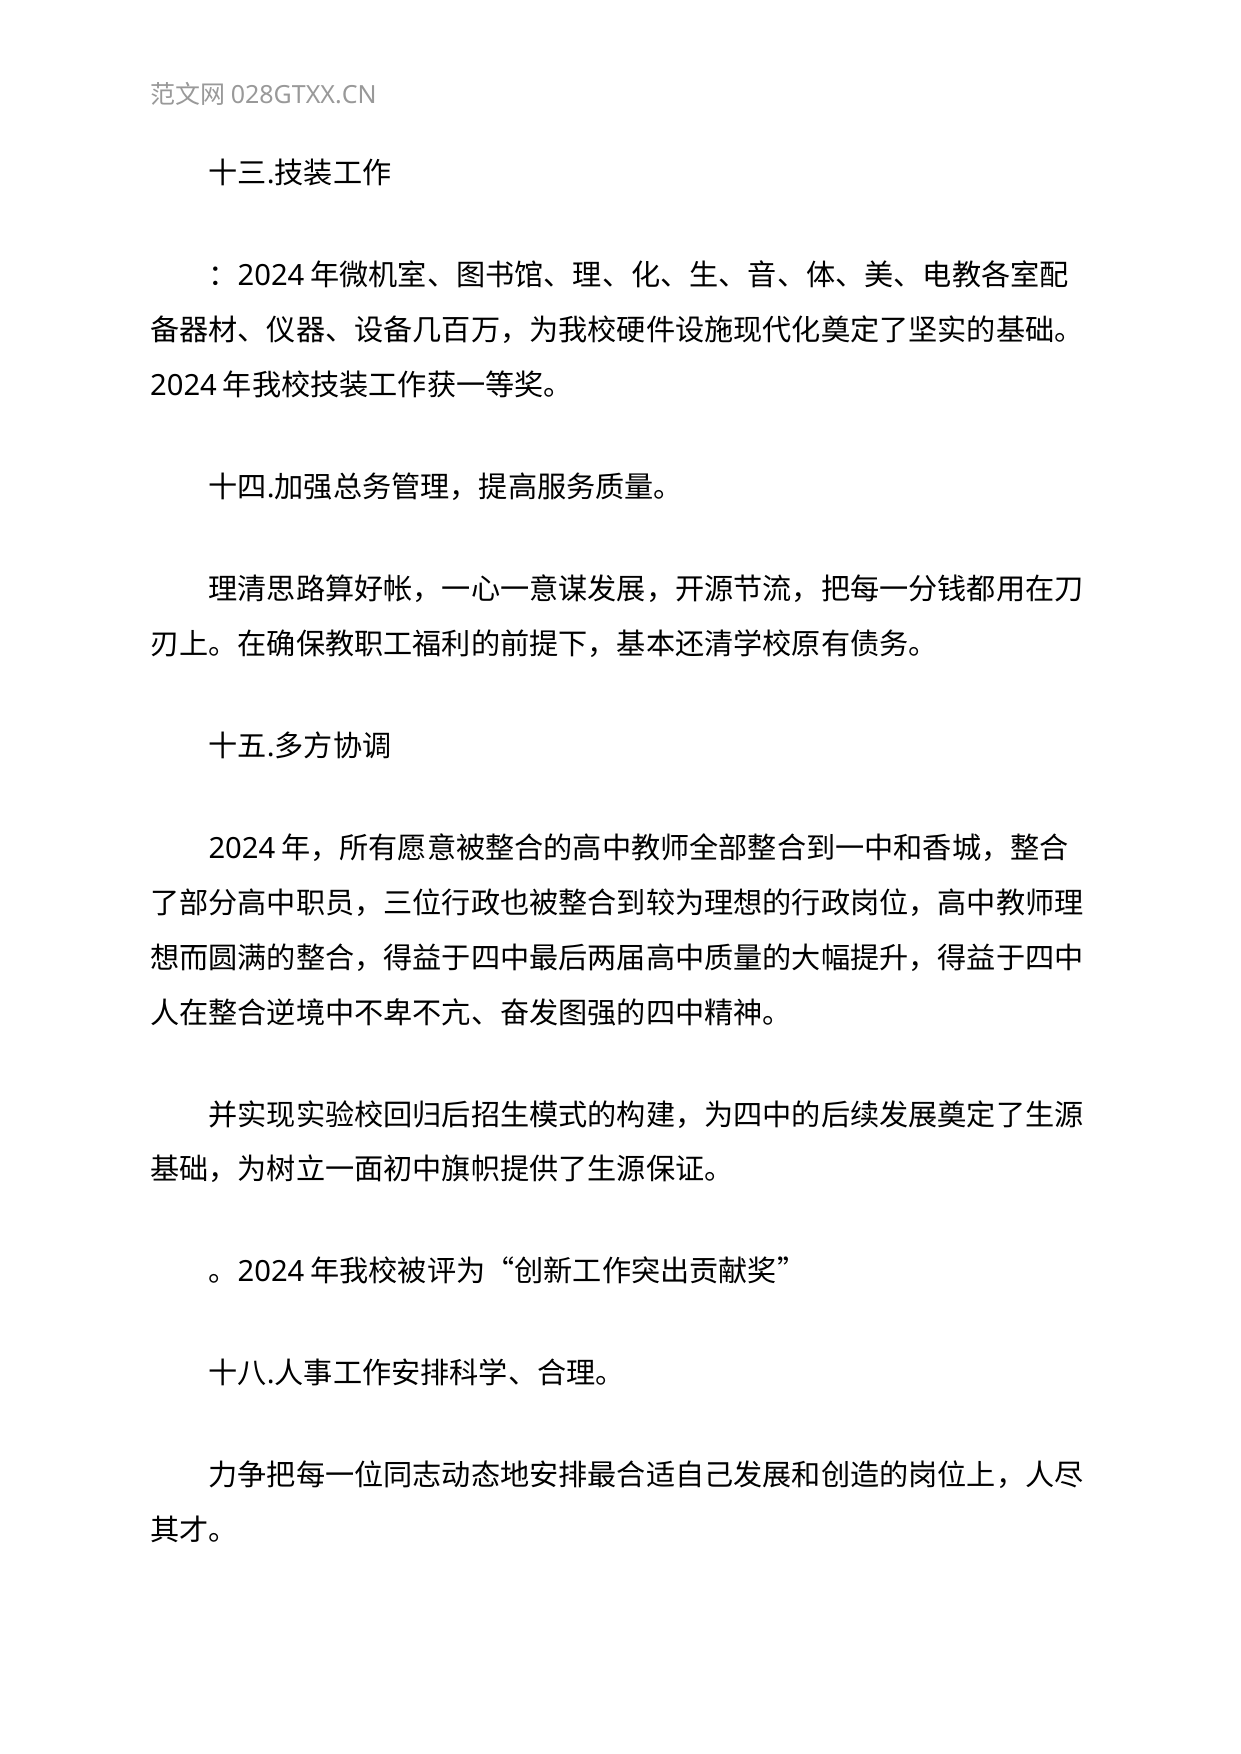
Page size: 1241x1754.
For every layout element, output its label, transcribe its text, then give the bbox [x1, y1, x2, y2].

text 。2024年我校被评为“创新工作突出贡献奖” [150, 1248, 1090, 1290]
text 并实现实验校回归后招生模式的构建，为四中的后续发展奠定了生源基础，为树立一面初中旗帜提供了生源保证。 [150, 1091, 1090, 1188]
text 理清思路算好帐，一心一意谋发展，开源节流，把每一分钱都用在刀刃上。在确保教职工福利的前提下，基本还清学校原有债务。 [150, 566, 1090, 663]
text 十三.技装工作 [150, 150, 1090, 192]
text 十四.加强总务管理，提高服务质量。 [150, 464, 1090, 506]
text 力争把每一位同志动态地安排最合适自己发展和创造的岗位上，人尽其才。 [150, 1452, 1090, 1549]
text 十八.人事工作安排科学、合理。 [150, 1350, 1090, 1392]
text 2024年，所有愿意被整合的高中教师全部整合到一中和香城，整合了部分高中职员，三位行政也被整合到较为理想的行政岗位，高中教师理想而圆满的整合，得益于四中最后两届高中质量的大幅提升，得益于四中人在整合逆境中不卑不亢、奋发图强的四中精神。 [150, 824, 1090, 1032]
text ：2024年微机室、图书馆、理、化、生、音、体、美、电教各室配备器材、仪器、设备几百万，为我校硬件设施现代化奠定了坚实的基础。2024年我校技装工作获一等奖。 [150, 252, 1090, 404]
text 十五.多方协调 [150, 722, 1090, 765]
